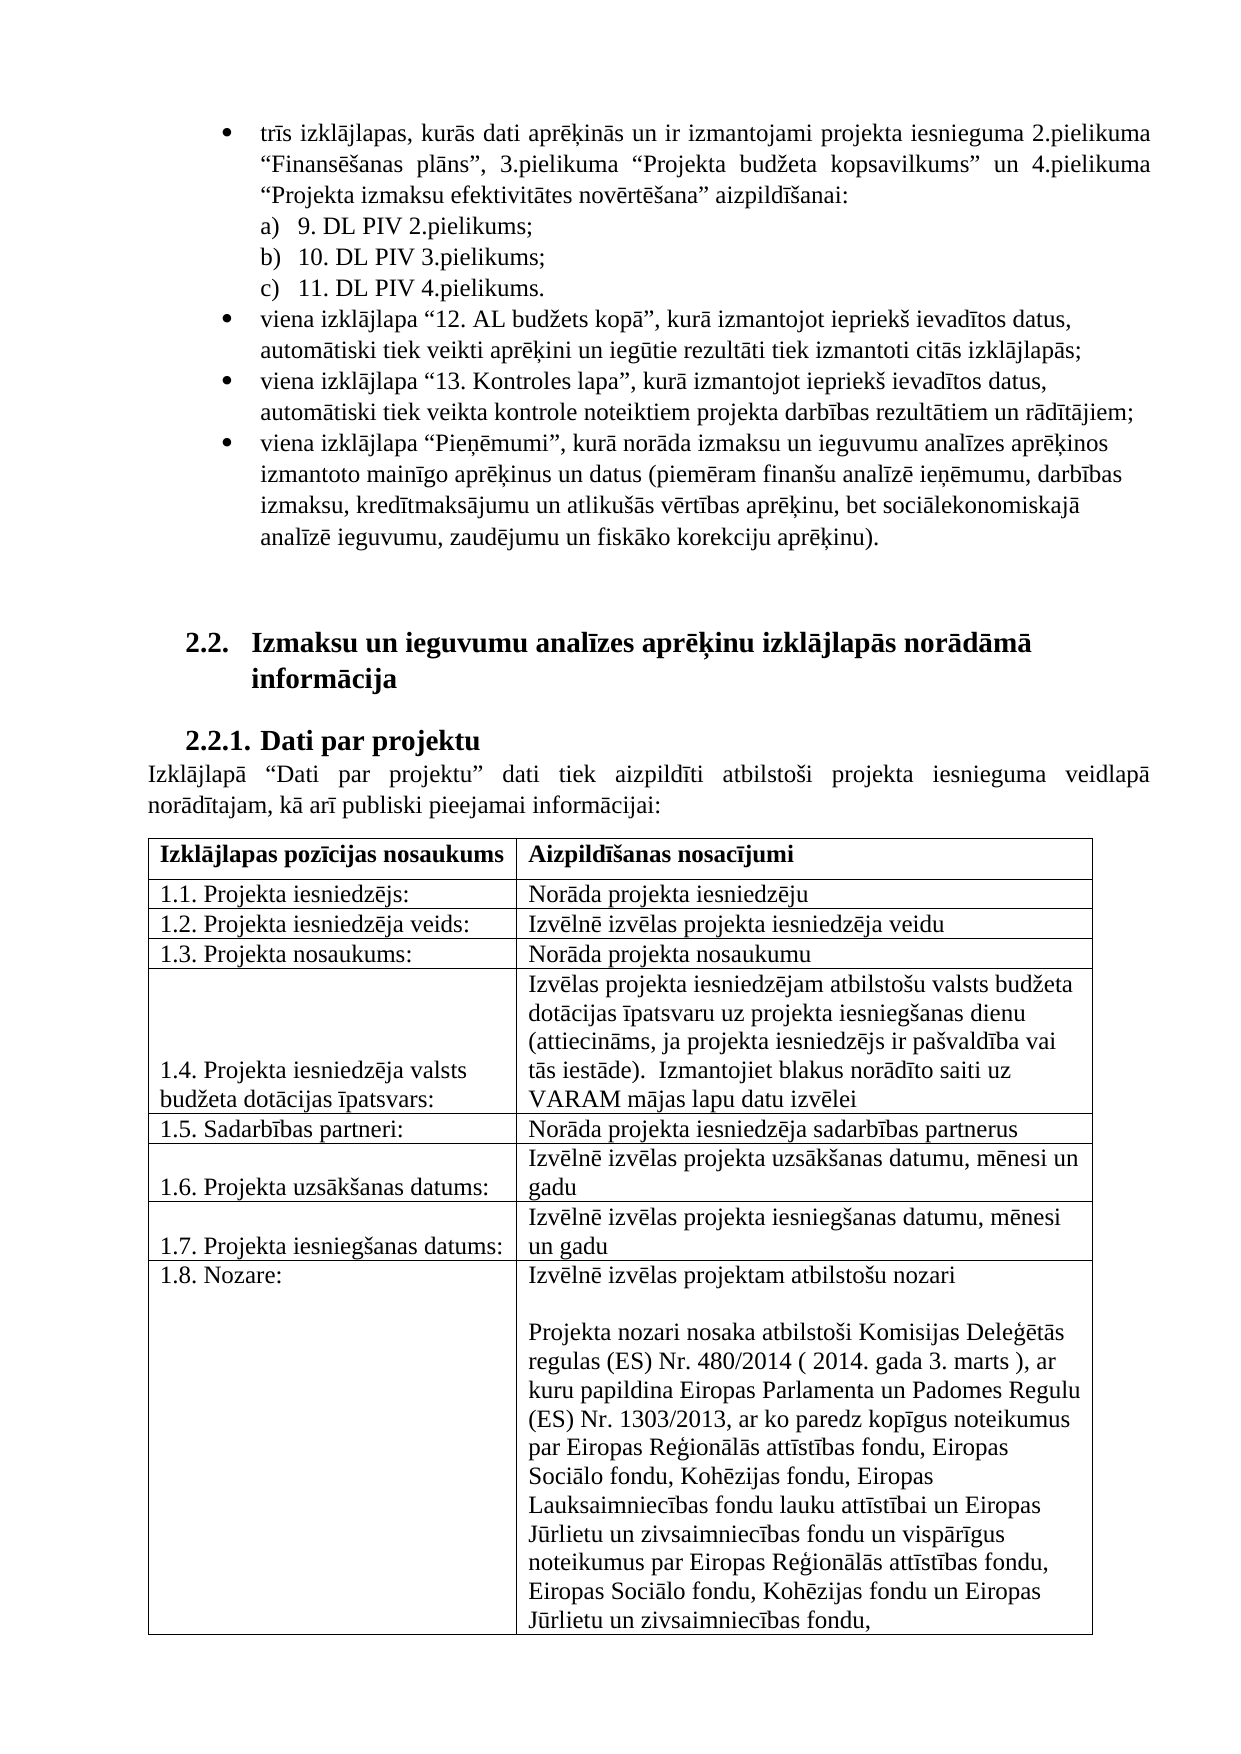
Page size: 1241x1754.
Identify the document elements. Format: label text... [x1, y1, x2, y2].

subtitle Izmaksu un ieguvumu analīzes aprēķinu izklājlapās norādāmā informācija [185, 625, 1152, 695]
table_cell Izvēlnē izvēlas projekta iesniegšanas datumu, mēnesi un gadu [517, 1202, 1092, 1259]
table_cell Norāda projekta iesniedzēju [517, 880, 1092, 908]
table_header Izklājlapas pozīcijas nosaukums [149, 839, 516, 878]
list viena izklājlapa “12. AL budžets kopā”, kurā izmantojot iepriekš ievadītos datus, automātiski tiek veikti aprēķini un iegūtie rezultāti tiek izmantoti citās izklājlapās; [223, 304, 1152, 364]
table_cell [517, 1261, 1092, 1634]
table_cell Izvēlnē izvēlas projekta uzsākšanas datumu, mēnesi un gadu [517, 1144, 1092, 1201]
table_cell Norāda projekta nosaukumu [517, 939, 1092, 968]
text Izklājlapā “Dati par projektu” dati tiek aizpildīti atbilstoši projekta iesnieguma veidlapā norādītajam, kā arī publiski pieejamai informācijai: [148, 759, 1152, 819]
table_cell Izvēlas projekta iesniedzējam atbilstošu valsts budžeta dotācijas īpatsvaru uz projekta iesniegšanas dienu (attiecināms, ja projekta iesniedzējs ir pašvaldība vai tās iestāde). Izmantojiet blakus norādīto saiti uz VARAM mājas lapu datu izvēlei [517, 969, 1092, 1113]
table_cell 1.1. Projekta iesniedzējs: [149, 880, 516, 908]
list 10. DL PIV 3.pielikums; [260, 242, 1152, 271]
table_cell 1.4. Projekta iesniedzēja valsts budžeta dotācijas īpatsvars: [149, 969, 516, 1113]
table_header Aizpildīšanas nosacījumi [517, 839, 1092, 878]
list viena izklājlapa “13. Kontroles lapa”, kurā izmantojot iepriekš ievadītos datus, automātiski tiek veikta kontrole noteiktiem projekta darbības rezultātiem un rādītājiem; [223, 366, 1152, 426]
table_cell 1.7. Projekta iesniegšanas datums: [149, 1202, 516, 1259]
list viena izklājlapa “Pieņēmumi”, kurā norāda izmaksu un ieguvumu analīzes aprēķinos izmantoto mainīgo aprēķinus un datus (piemēram finanšu analīzē ieņēmumu, darbības izmaksu, kredītmaksājumu un atlikušās vērtības aprēķinu, bet sociālekonomiskajā analīzē ieguvumu, zaudējumu un fiskāko korekciju aprēķinu). [223, 428, 1152, 550]
table_cell Izvēlnē izvēlas projekta iesniedzēja veidu [517, 909, 1092, 938]
table_cell 1.6. Projekta uzsākšanas datums: [149, 1144, 516, 1201]
table_cell 1.3. Projekta nosaukums: [149, 939, 516, 968]
table_cell 1.8. Nozare: [149, 1261, 516, 1634]
subtitle Dati par projektu [185, 723, 1152, 756]
list trīs izklājlapas, kurās dati aprēķinās un ir izmantojami projekta iesnieguma 2.pielikuma “Finansēšanas plāns”, 3.pielikuma “Projekta budžeta kopsavilkums” un 4.pielikuma “Projekta izmaksu efektivitātes novērtēšana” aizpildīšanai: [223, 118, 1152, 209]
list 11. DL PIV 4.pielikums. [260, 273, 1152, 302]
table_cell 1.5. Sadarbības partneri: [149, 1114, 516, 1142]
table_cell Norāda projekta iesniedzēja sadarbības partnerus [517, 1114, 1092, 1142]
list 9. DL PIV 2.pielikums; [260, 211, 1152, 240]
table_cell 1.2. Projekta iesniedzēja veids: [149, 909, 516, 938]
